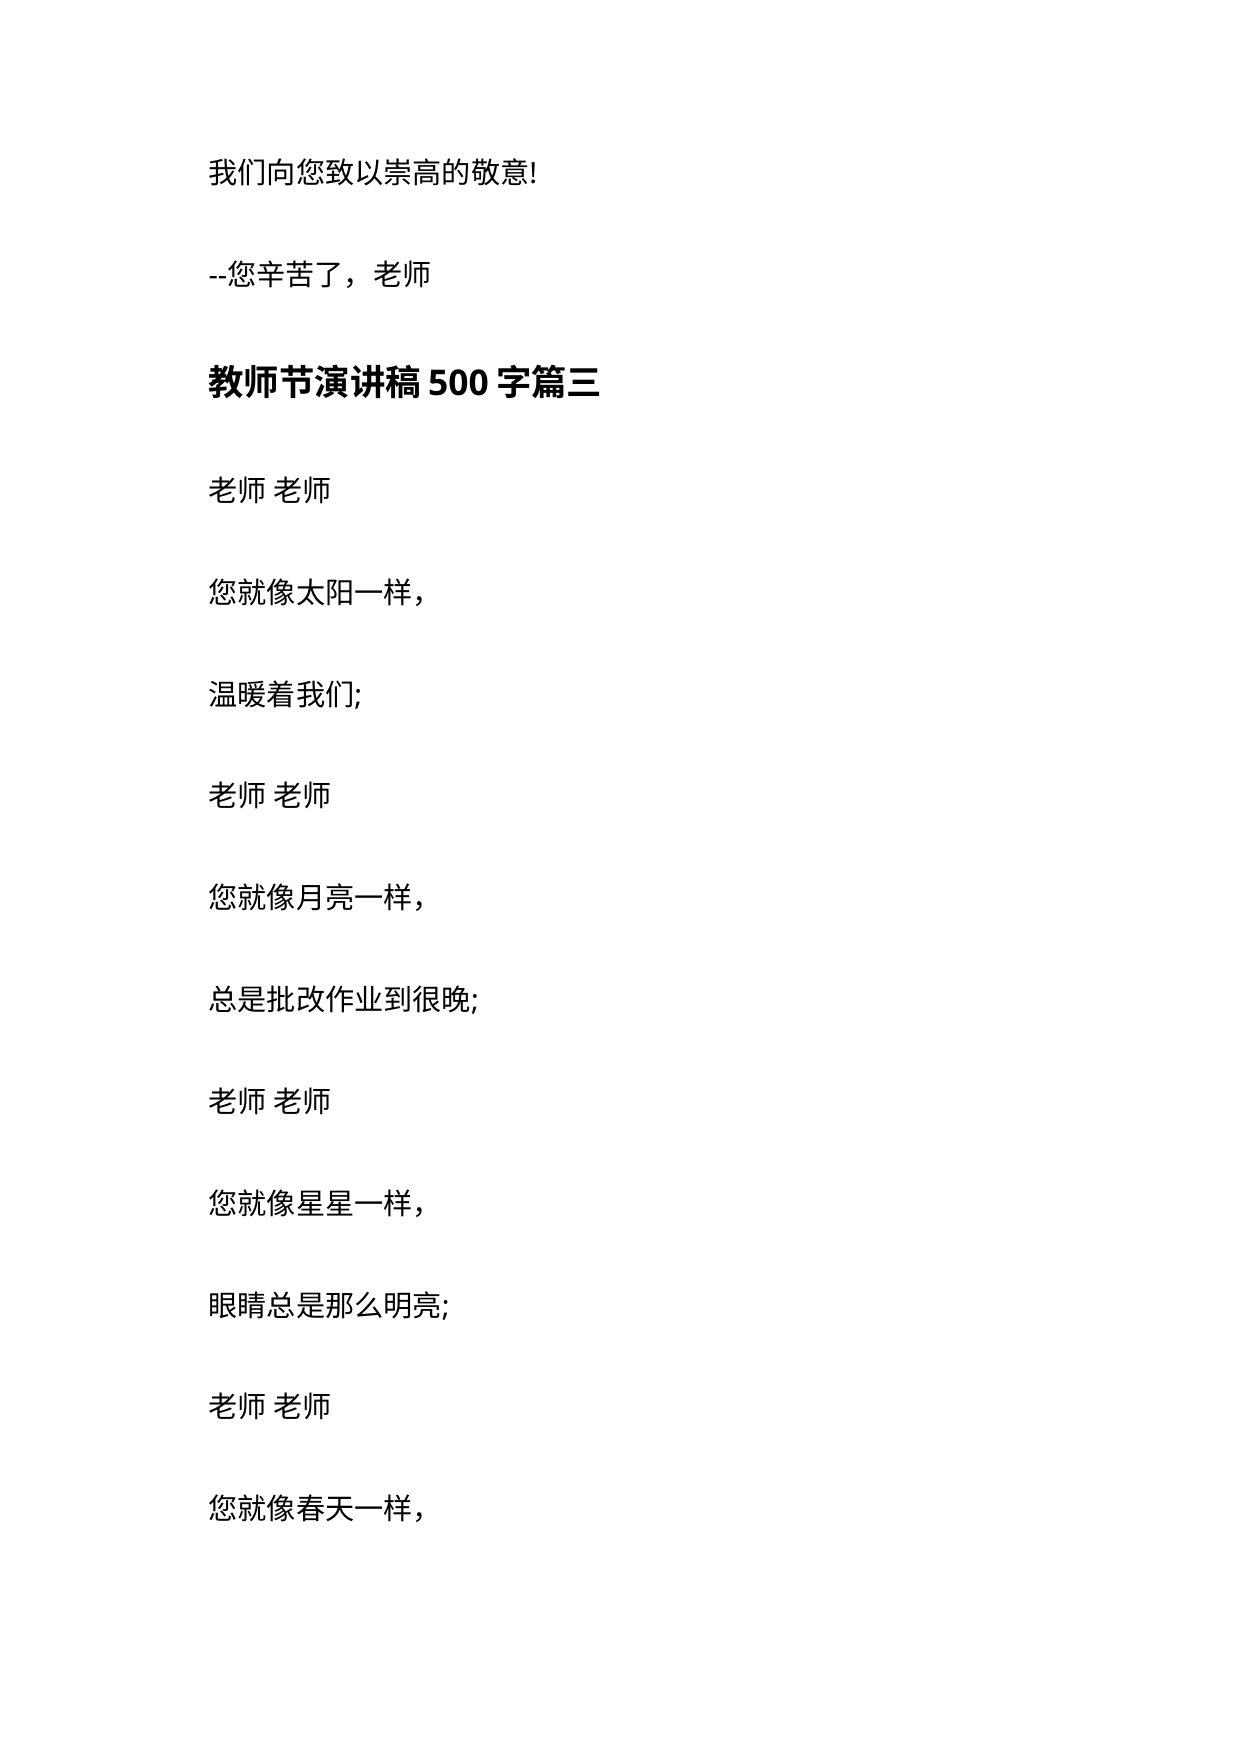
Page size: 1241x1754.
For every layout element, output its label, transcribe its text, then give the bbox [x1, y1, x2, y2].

text 您就像太阳一样， [150, 569, 1090, 612]
text 教师节演讲稿500字篇三 [150, 354, 1090, 405]
text 总是批改作业到很晚; [150, 977, 1090, 1019]
text 老师 老师 [150, 1384, 1090, 1426]
text 眼睛总是那么明亮; [150, 1282, 1090, 1324]
text 老师 老师 [150, 467, 1090, 510]
text 温暖着我们; [150, 671, 1090, 713]
text 您就像月亮一样， [150, 875, 1090, 917]
text 我们向您致以崇高的敬意! [150, 150, 1090, 192]
text 老师 老师 [150, 1078, 1090, 1121]
text 您就像星星一样， [150, 1180, 1090, 1223]
text --您辛苦了，老师 [150, 252, 1090, 294]
text 老师 老师 [150, 773, 1090, 815]
text 您就像春天一样， [150, 1486, 1090, 1528]
